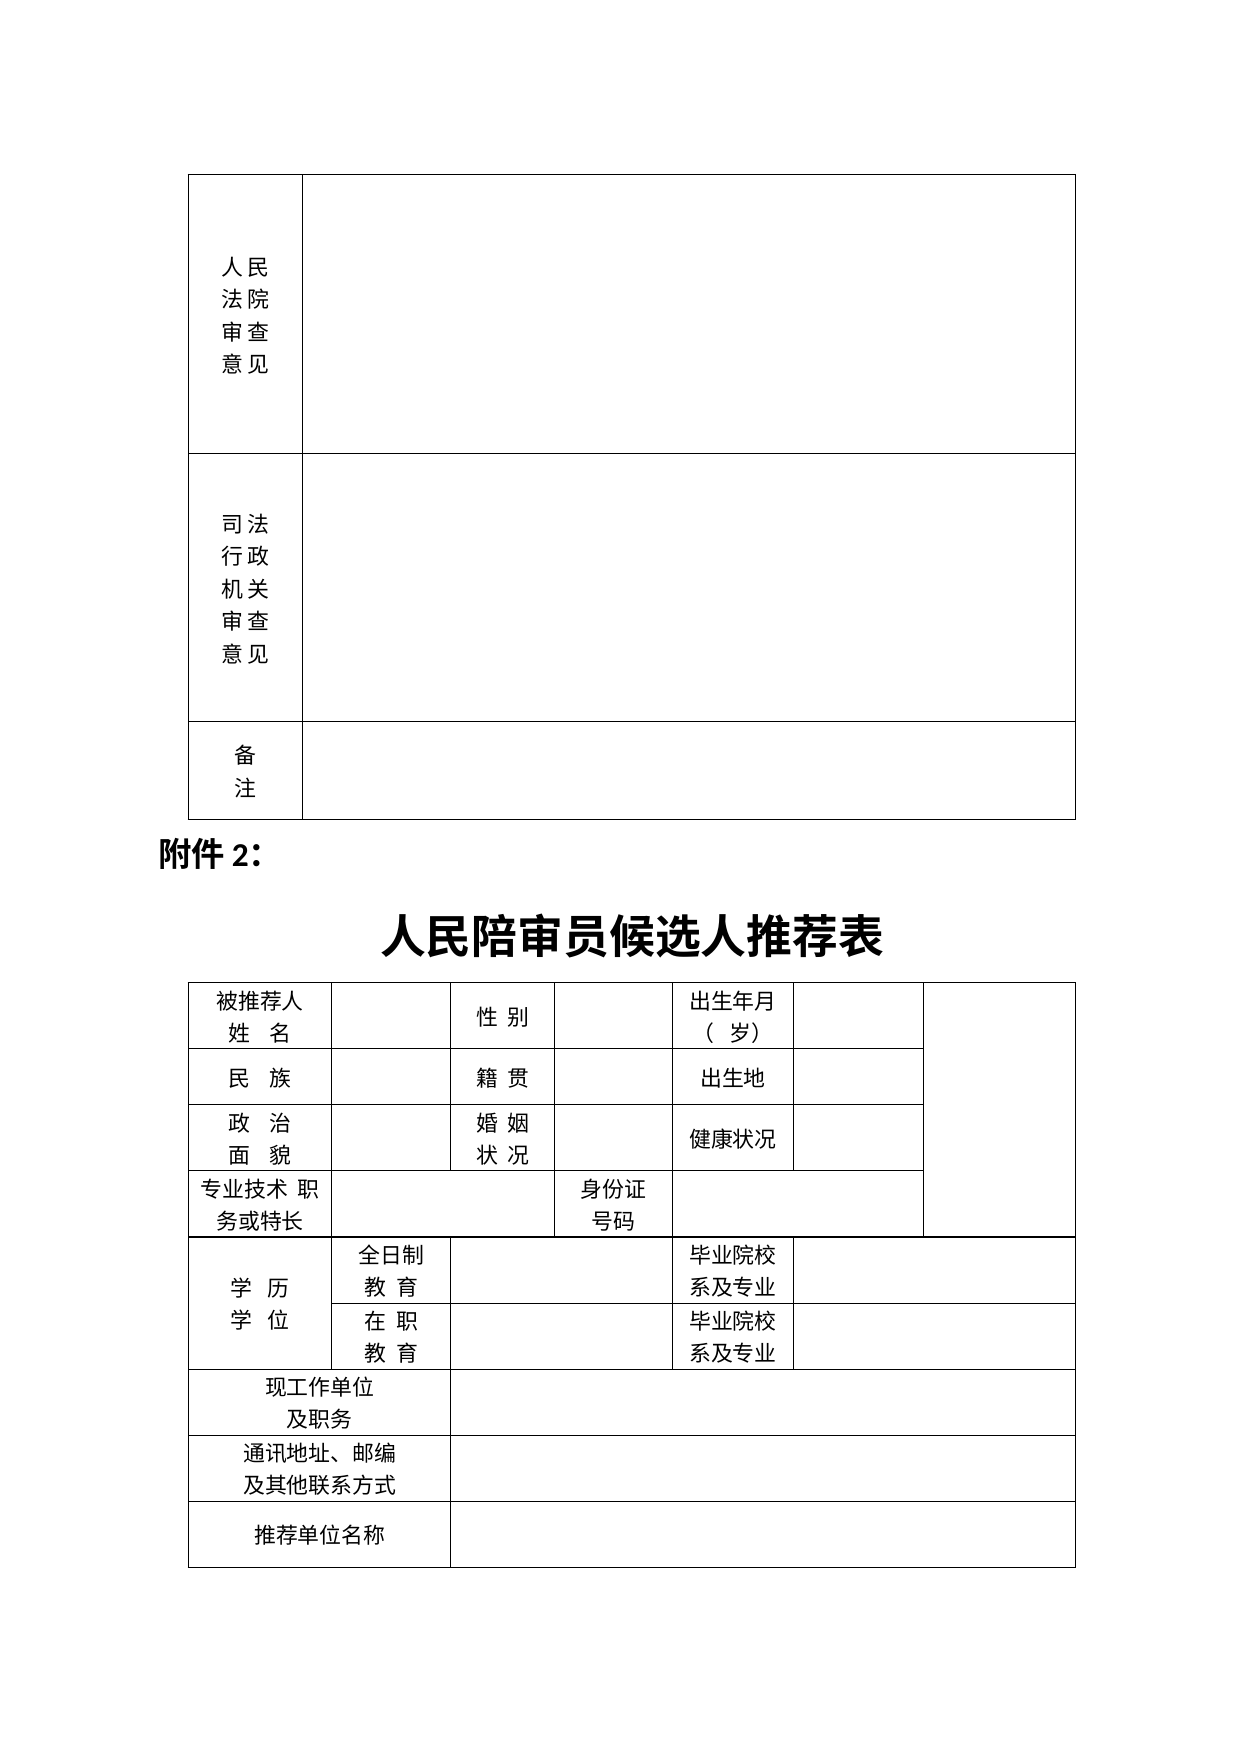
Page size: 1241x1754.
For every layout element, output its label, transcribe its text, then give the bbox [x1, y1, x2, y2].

table_header [924, 983, 1075, 1236]
text 附件2： [158, 820, 1106, 885]
table_header [794, 983, 923, 1048]
table_header [555, 983, 672, 1048]
table_cell 婚 姻 状 况 [451, 1105, 554, 1170]
table_cell 毕业院校 系及专业 [673, 1238, 793, 1302]
table_cell [303, 722, 1075, 819]
text 人民陪审员候选人推荐表 [158, 885, 1106, 982]
table_cell [794, 1049, 923, 1104]
table_cell [332, 1171, 554, 1236]
table_cell 学 历 学 位 [189, 1238, 331, 1368]
table_cell [555, 1049, 672, 1104]
table_cell [332, 1049, 450, 1104]
table_cell [451, 1238, 672, 1302]
table_cell 司 法 行 政 机 关 审 查 意 见 [189, 454, 302, 721]
table_header 性 别 [451, 983, 554, 1048]
table_cell [303, 175, 1075, 453]
table_cell 在 职 教 育 [332, 1304, 450, 1368]
table_cell [673, 1171, 923, 1236]
table_cell [303, 454, 1075, 721]
table_cell 通讯地址、邮编 及其他联系方式 [189, 1436, 450, 1501]
table_cell 现工作单位 及职务 [189, 1370, 450, 1434]
table_cell [332, 1105, 450, 1170]
table_cell 备 注 [189, 722, 302, 819]
table_cell 出生地 [673, 1049, 793, 1104]
table_cell [451, 1502, 1075, 1567]
table_cell 推荐单位名称 [189, 1502, 450, 1567]
table_header 出生年月 （ 岁） [673, 983, 793, 1048]
table_cell [794, 1105, 923, 1170]
table_cell [451, 1370, 1075, 1434]
table_header 被推荐人 姓 名 [189, 983, 331, 1048]
table_cell [794, 1304, 1075, 1368]
table_cell 政 治 面 貌 [189, 1105, 331, 1170]
table_cell 毕业院校 系及专业 [673, 1304, 793, 1368]
table_cell 人 民 法 院 审 查 意 见 [189, 175, 302, 453]
table_cell [555, 1105, 672, 1170]
table_cell [451, 1436, 1075, 1501]
table_cell 籍 贯 [451, 1049, 554, 1104]
table_cell 专业技术 职务或特长 [189, 1171, 331, 1236]
table_header [332, 983, 450, 1048]
table_cell [794, 1238, 1075, 1302]
table_cell [451, 1304, 672, 1368]
table_cell 全日制 教 育 [332, 1238, 450, 1302]
table_cell 健康状况 [673, 1105, 793, 1170]
table_cell 身份证 号码 [555, 1171, 672, 1236]
table_cell 民 族 [189, 1049, 331, 1104]
